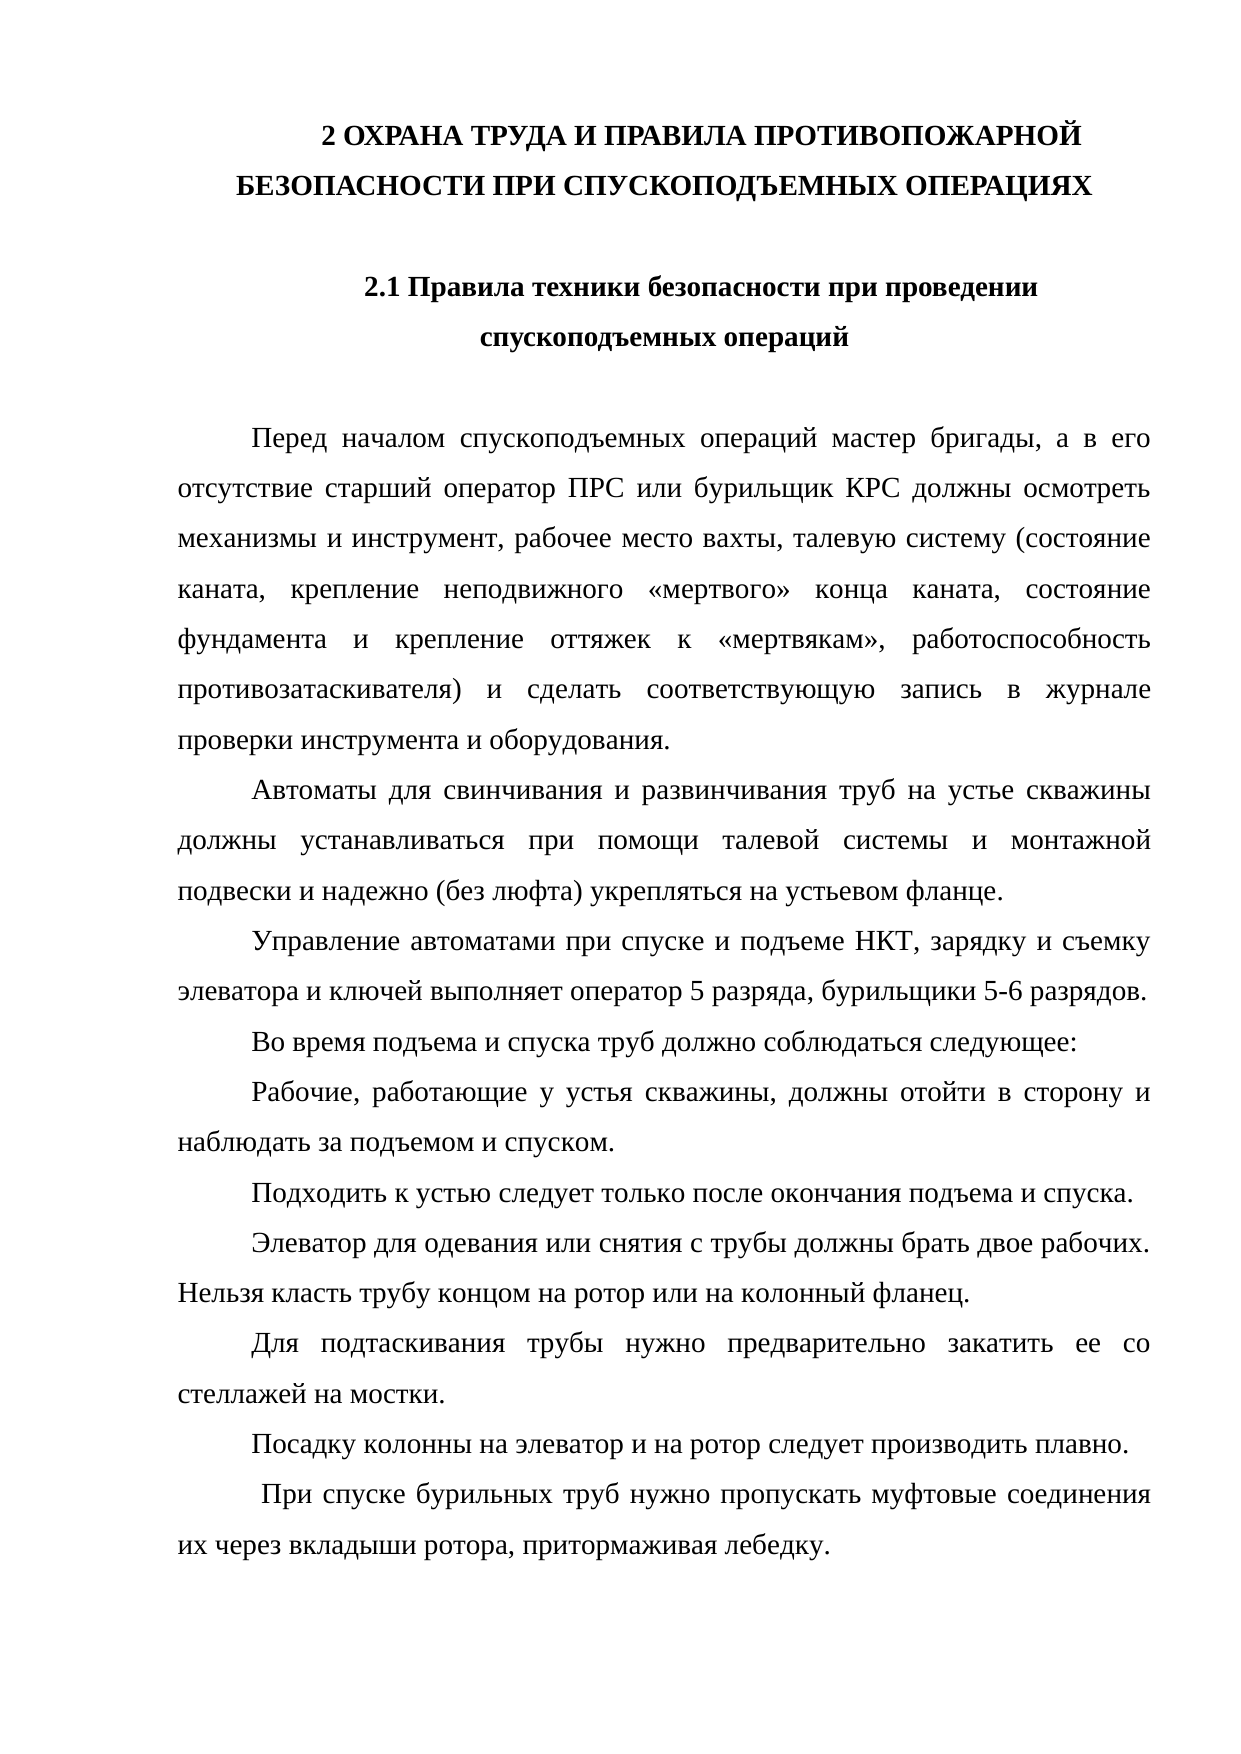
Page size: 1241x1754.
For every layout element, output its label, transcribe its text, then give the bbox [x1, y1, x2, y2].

text Подходить к устью следует только после окончания подъема и спуска. [177, 1175, 1152, 1208]
text Автоматы для свинчивания и развинчивания труб на устье скважины должны устанавливаться при помощи талевой системы и монтажной подвески и надежно (без люфта) укрепляться на устьевом фланце. [177, 772, 1152, 906]
text Посадку колонны на элеватор и на ротор следует производить плавно. [177, 1426, 1152, 1460]
list При спуске бурильных труб нужно пропускать муфтовые соединения их через вкладыши ротора, притормаживая лебедку. [177, 1477, 1152, 1560]
text Управление автоматами при спуске и подъеме НКТ, зарядку и съемку элеватора и ключей выполняет оператор 5 разряда, бурильщики 5-6 разрядов. [177, 923, 1152, 1007]
text 2 ОХРАНА ТРУДА И ПРАВИЛА ПРОТИВОПОЖАРНОЙ БЕЗОПАСНОСТИ ПРИ СПУСКОПОДЪЕМНЫХ ОПЕРАЦИЯХ [177, 118, 1152, 202]
text Элеватор для одевания или снятия с трубы должны брать двое рабочих. Нельзя класть трубу концом на ротор или на колонный фланец. [177, 1225, 1152, 1309]
text 2.1 Правила техники безопасности при проведении спускоподъемных операций [177, 269, 1152, 353]
text Перед началом спускоподъемных операций мастер бригады, а в его отсутствие старший оператор ПРС или бурильщик КРС должны осмотреть механизмы и инструмент, рабочее место вахты, талевую систему (состояние каната, крепление неподвижного «мертвого» конца каната, состояние фундамента и крепление оттяжек к «мертвякам», работоспособность противозатаскивателя) и сделать соответствующую запись в журнале проверки инструмента и оборудования. [177, 420, 1152, 755]
text Рабочие, работающие у устья скважины, должны отойти в сторону и наблюдать за подъемом и спуском. [177, 1074, 1152, 1158]
text Для подтаскивания трубы нужно предварительно закатить ее со стеллажей на мостки. [177, 1326, 1152, 1409]
text Во время подъема и спуска труб должно соблюдаться следующее: [177, 1024, 1152, 1057]
